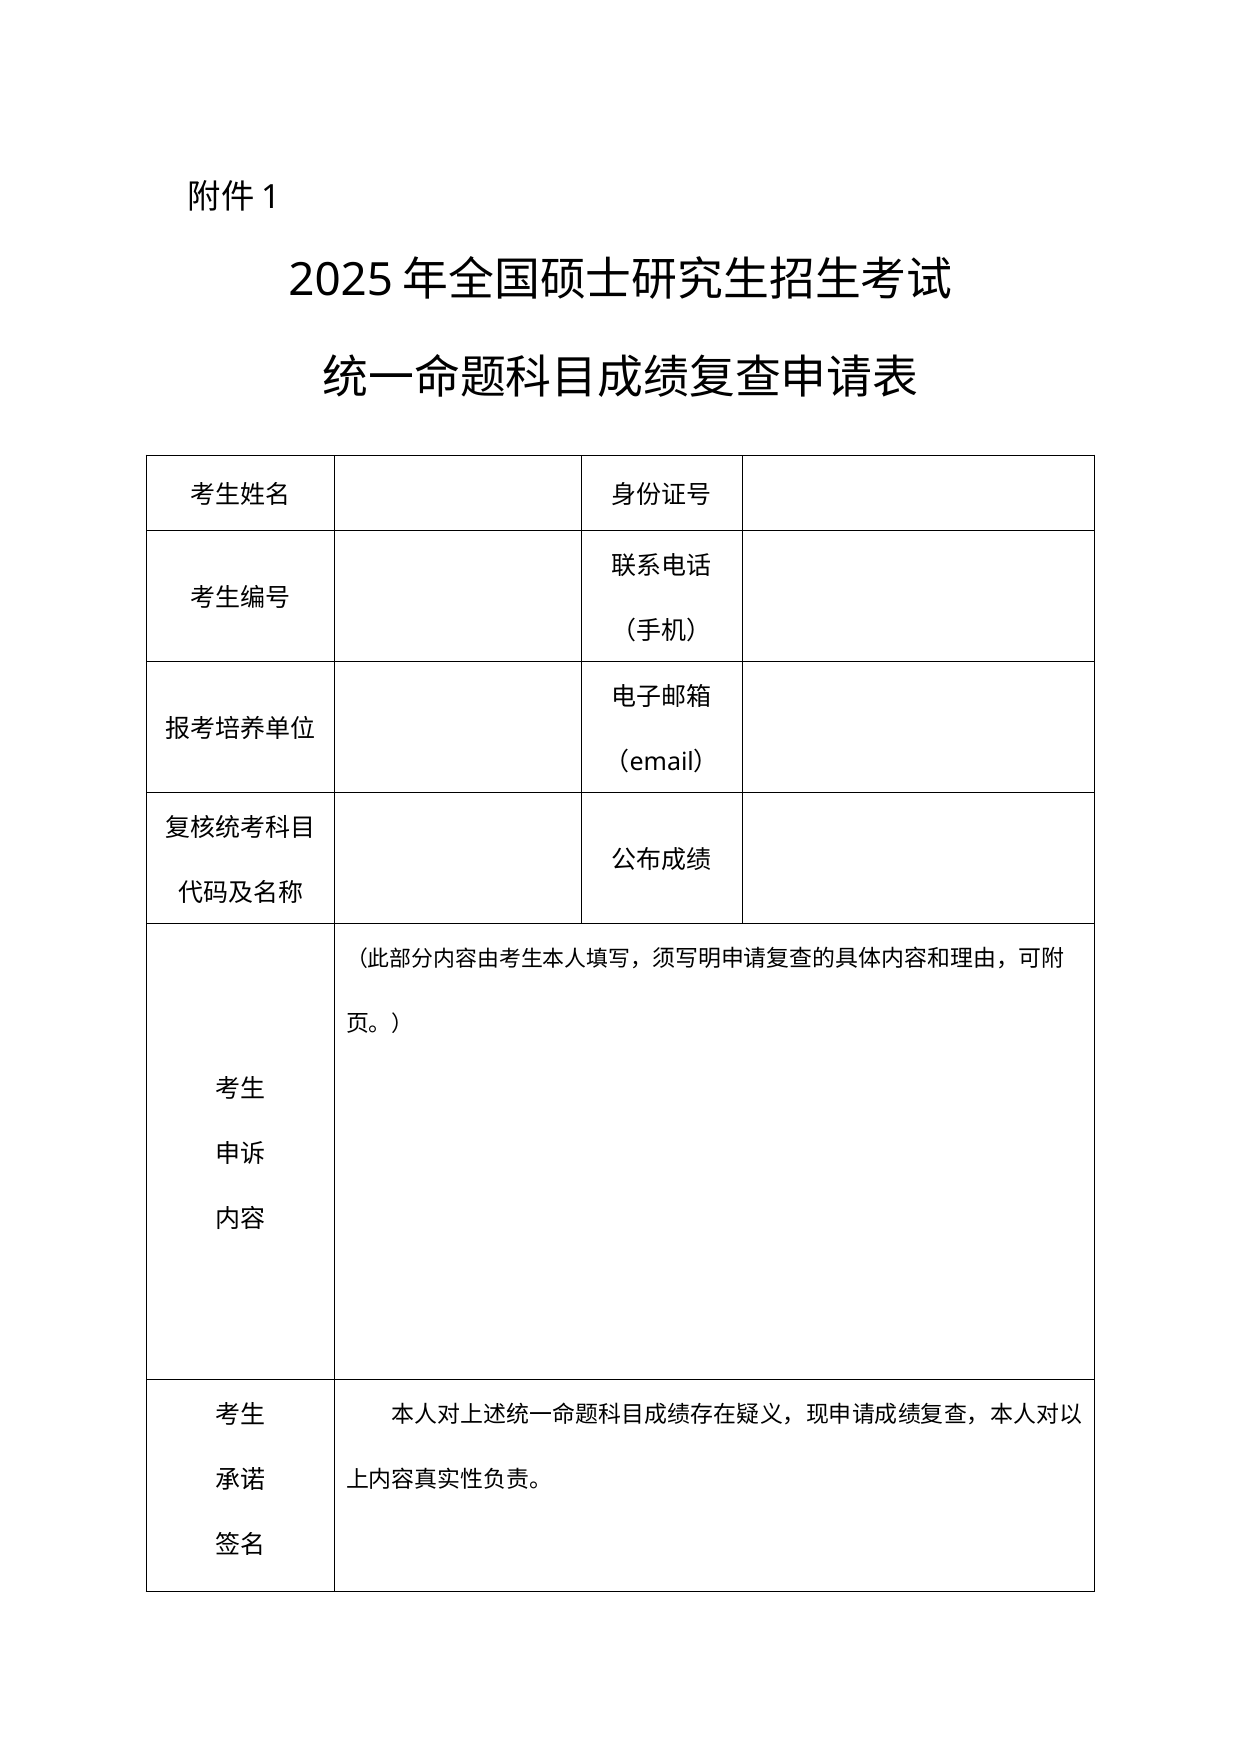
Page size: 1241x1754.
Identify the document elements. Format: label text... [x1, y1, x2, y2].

table_header 考生姓名 [147, 456, 334, 530]
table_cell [335, 1380, 1094, 1591]
table_cell 联系电话 （手机） [582, 531, 742, 661]
text 附件1 [187, 162, 1053, 227]
table_cell [743, 531, 1094, 661]
table_cell 复核统考科目 代码及名称 [147, 793, 334, 923]
table_cell 电子邮箱（email） [582, 662, 742, 792]
table_cell [743, 793, 1094, 923]
table_cell [335, 531, 581, 661]
table_cell [743, 662, 1094, 792]
table_header [743, 456, 1094, 530]
table_cell 报考培养单位 [147, 662, 334, 792]
table_header [335, 456, 581, 530]
table_cell 考生 承诺 签名 [147, 1380, 334, 1591]
table_cell [335, 793, 581, 923]
table_header 身份证号 [582, 456, 742, 530]
text 2025年全国硕士研究生招生考试 [187, 227, 1053, 324]
text 统一命题科目成绩复查申请表 [187, 324, 1053, 422]
table_cell 考生 申诉 内容 [147, 924, 334, 1379]
table_cell [335, 662, 581, 792]
table_cell （此部分内容由考生本人填写，须写明申请复查的具体内容和理由，可附页。） [335, 924, 1094, 1379]
table_cell 公布成绩 [582, 793, 742, 923]
table_cell 考生编号 [147, 531, 334, 661]
